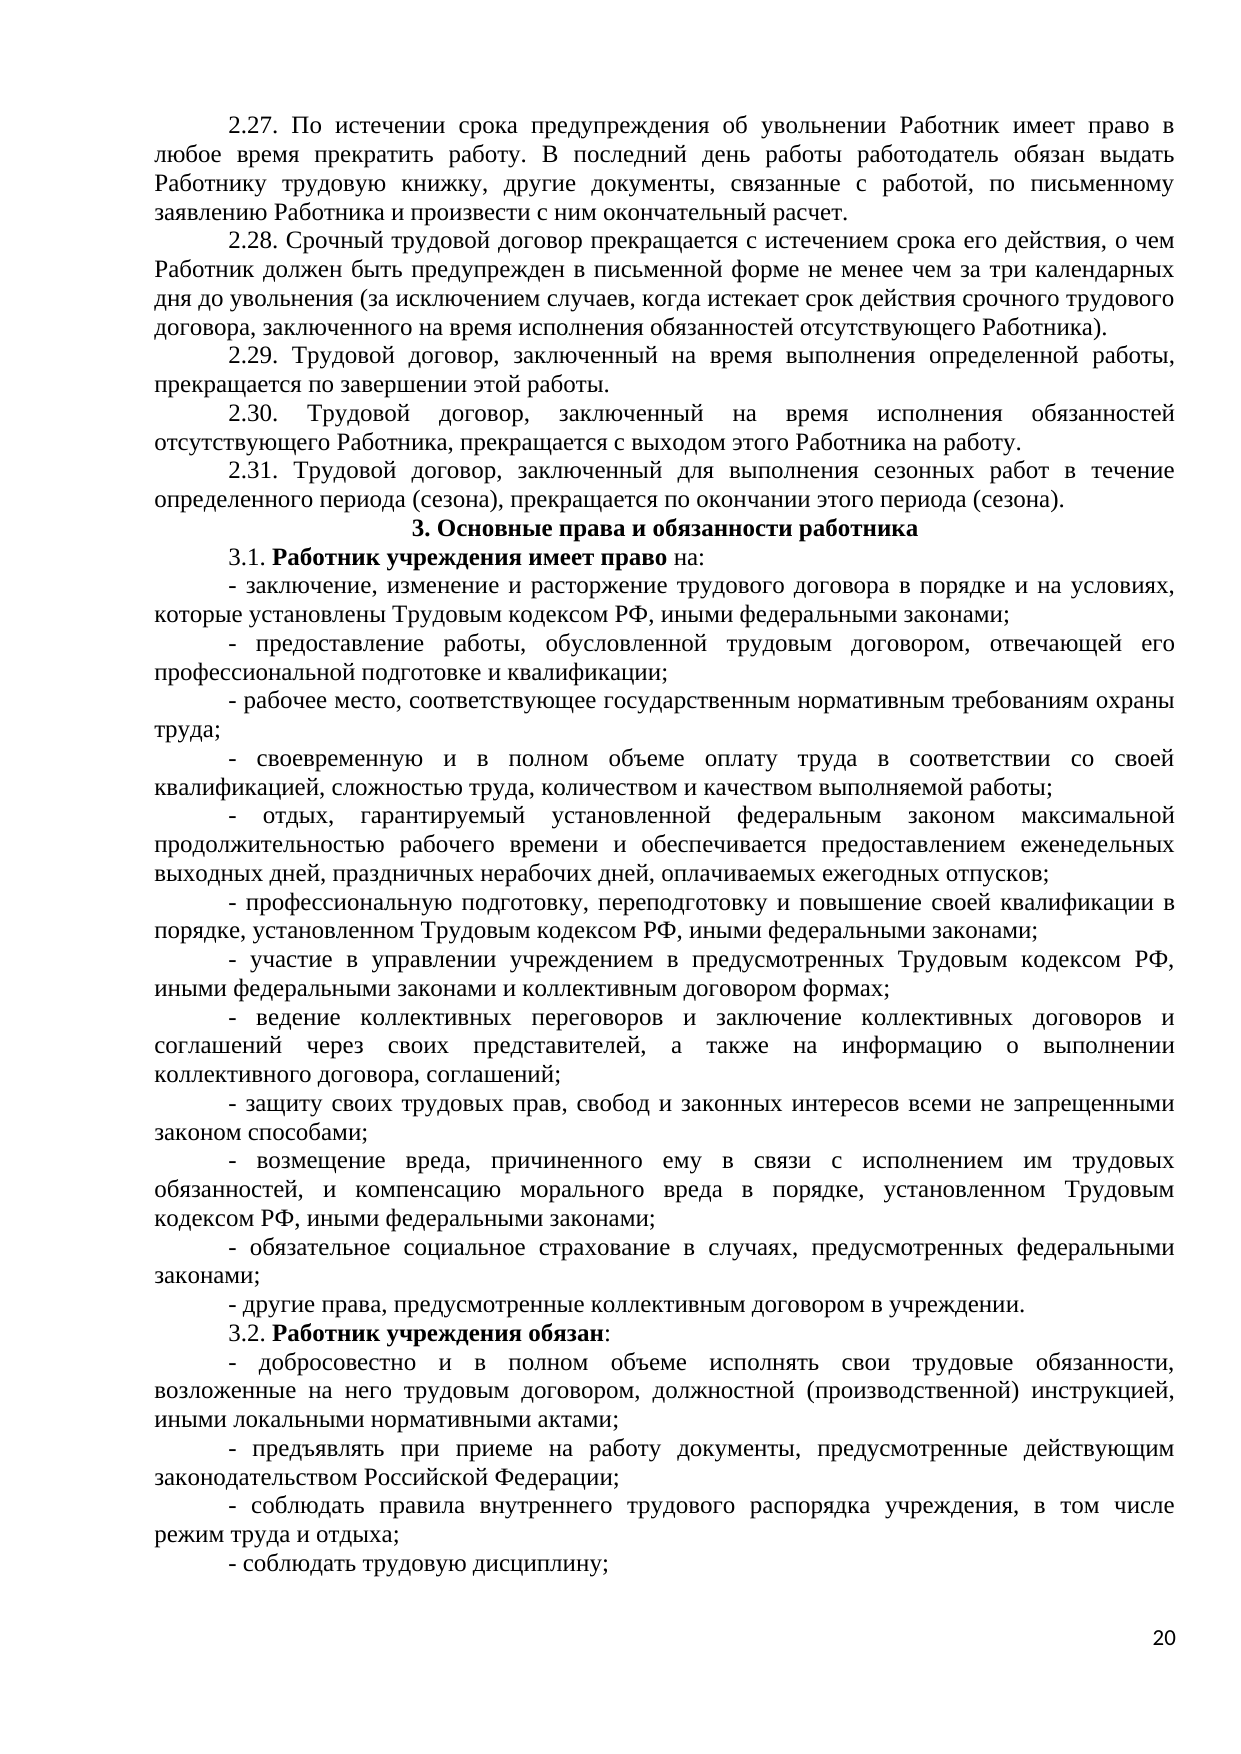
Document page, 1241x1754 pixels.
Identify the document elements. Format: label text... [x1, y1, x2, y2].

text 2.30. Трудовой договор, заключенный на время исполнения обязанностей отсутствующего Работника, прекращается с выходом этого Работника на работу. [154, 398, 1176, 455]
text 2.27. По истечении срока предупреждения об увольнении Работник имеет право в любое время прекратить работу. В последний день работы работодатель обязан выдать Работнику трудовую книжку, другие документы, связанные с работой, по письменному заявлению Работника и произвести с ним окончательный расчет. [154, 110, 1176, 225]
text - возмещение вреда, причиненного ему в связи с исполнением им трудовых обязанностей, и компенсацию морального вреда в порядке, установленном Трудовым кодексом РФ, иными федеральными законами; [154, 1145, 1176, 1232]
text - рабочее место, соответствующее государственным нормативным требованиям охраны труда; [154, 685, 1176, 743]
text - другие права, предусмотренные коллективным договором в учреждении. [154, 1289, 1176, 1318]
text - предъявлять при приеме на работу документы, предусмотренные действующим законодательством Российской Федерации; [154, 1433, 1176, 1490]
text - обязательное социальное страхование в случаях, предусмотренных федеральными законами; [154, 1232, 1176, 1289]
text - предоставление работы, обусловленной трудовым договором, отвечающей его профессиональной подготовке и квалификации; [154, 628, 1176, 685]
text - соблюдать трудовую дисциплину; [154, 1548, 1176, 1577]
text - отдых, гарантируемый установленной федеральным законом максимальной продолжительностью рабочего времени и обеспечивается предоставлением еженедельных выходных дней, праздничных нерабочих дней, оплачиваемых ежегодных отпусков; [154, 800, 1176, 887]
text 3.2. Работник учреждения обязан: [154, 1318, 1176, 1347]
text - добросовестно и в полном объеме исполнять свои трудовые обязанности, возложенные на него трудовым договором, должностной (производственной) инструкцией, иными локальными нормативными актами; [154, 1347, 1176, 1433]
text 2.28. Срочный трудовой договор прекращается с истечением срока его действия, о чем Работник должен быть предупрежден в письменной форме не менее чем за три календарных дня до увольнения (за исключением случаев, когда истекает срок действия срочного трудового договора, заключенного на время исполнения обязанностей отсутствующего Работника). [154, 225, 1176, 340]
text - соблюдать правила внутреннего трудового распорядка учреждения, в том числе режим труда и отдыха; [154, 1490, 1176, 1548]
text 2.29. Трудовой договор, заключенный на время выполнения определенной работы, прекращается по завершении этой работы. [154, 340, 1176, 398]
text - участие в управлении учреждением в предусмотренных Трудовым кодексом РФ, иными федеральными законами и коллективным договором формах; [154, 944, 1176, 1002]
text 2.31. Трудовой договор, заключенный для выполнения сезонных работ в течение определенного периода (сезона), прекращается по окончании этого периода (сезона). [154, 455, 1176, 513]
text - профессиональную подготовку, переподготовку и повышение своей квалификации в порядке, установленном Трудовым кодексом РФ, иными федеральными законами; [154, 887, 1176, 944]
text 3. Основные права и обязанности работника [154, 513, 1176, 542]
text 3.1. Работник учреждения имеет право на: [154, 542, 1176, 570]
text - защиту своих трудовых прав, свобод и законных интересов всеми не запрещенными законом способами; [154, 1088, 1176, 1145]
text - ведение коллективных переговоров и заключение коллективных договоров и соглашений через своих представителей, а также на информацию о выполнении коллективного договора, соглашений; [154, 1002, 1176, 1088]
text - заключение, изменение и расторжение трудового договора в порядке и на условиях, которые установлены Трудовым кодексом РФ, иными федеральными законами; [154, 570, 1176, 628]
text - своевременную и в полном объеме оплату труда в соответствии со своей квалификацией, сложностью труда, количеством и качеством выполняемой работы; [154, 743, 1176, 800]
